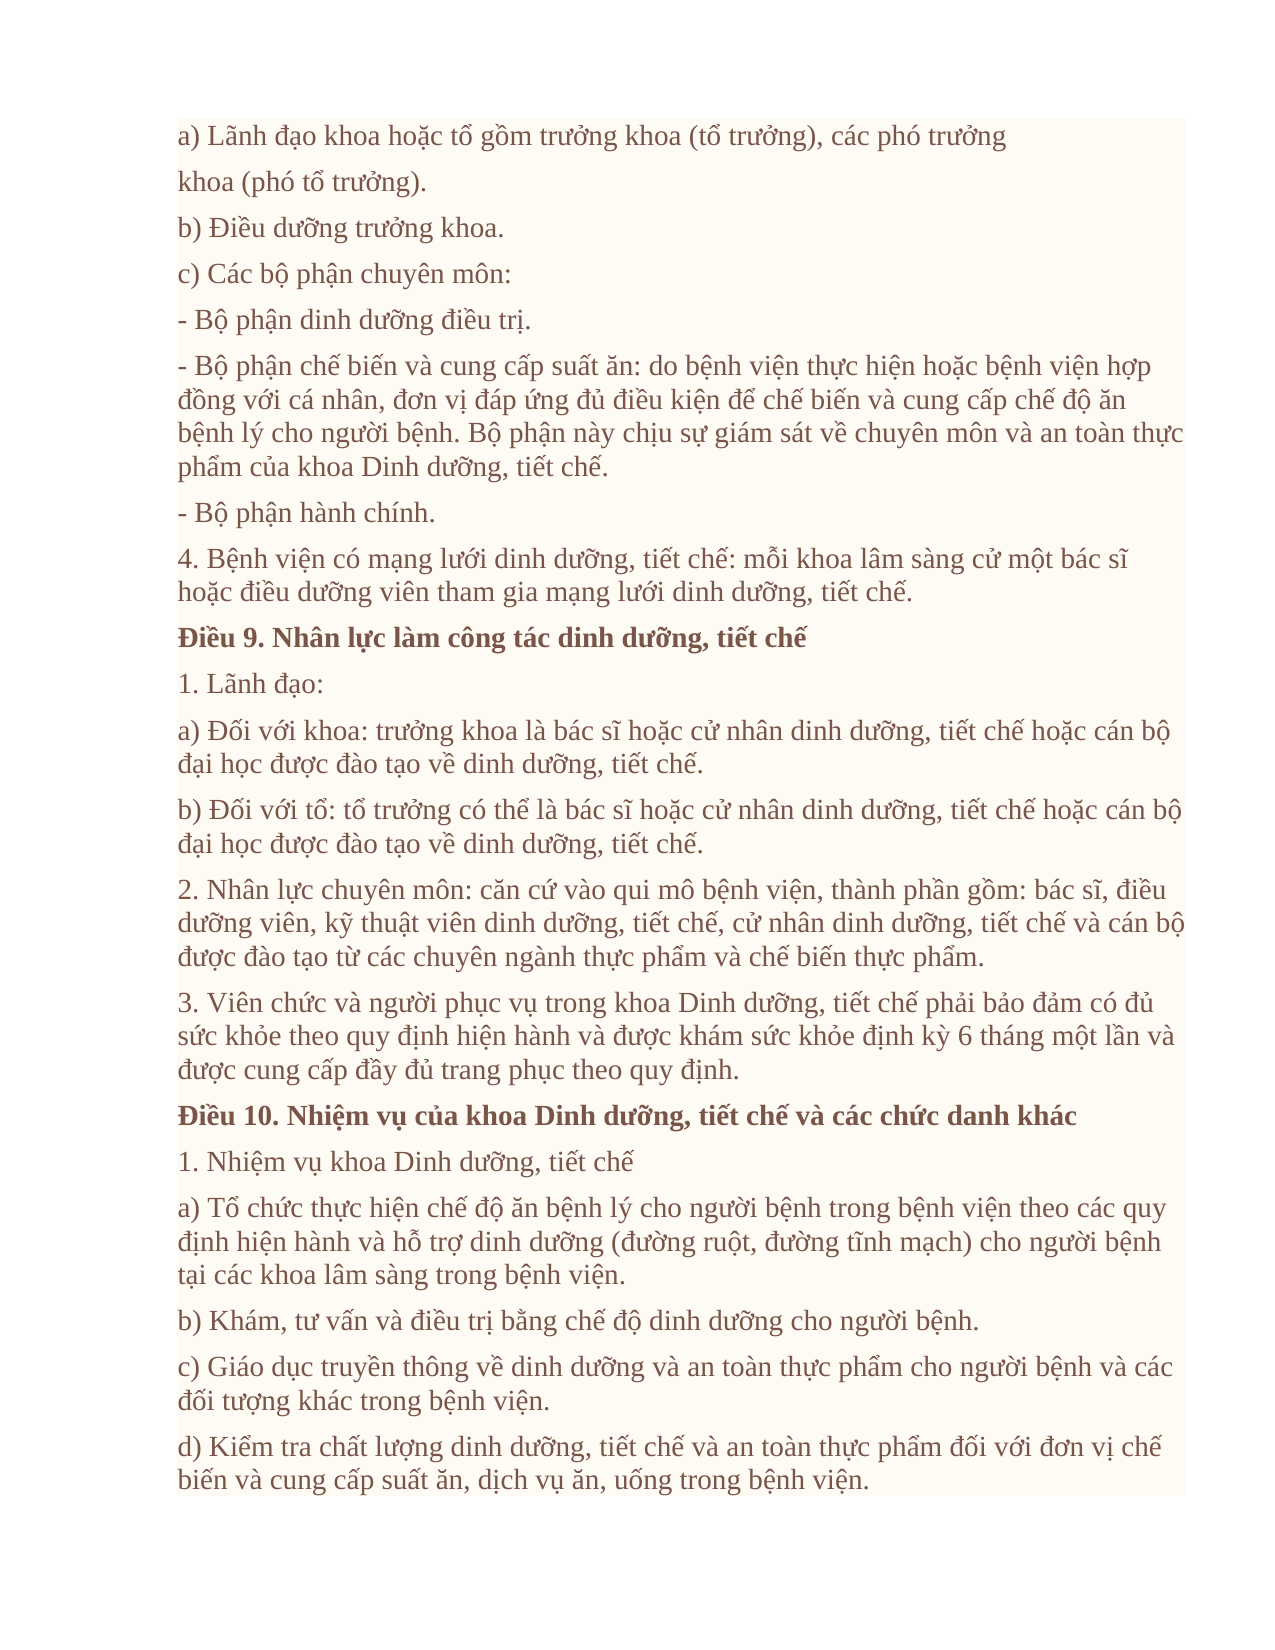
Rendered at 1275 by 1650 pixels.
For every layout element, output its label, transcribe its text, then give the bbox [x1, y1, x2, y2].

text khoa (phó tổ trưởng). [177, 164, 1186, 198]
text b) Điều dưỡng trưởng khoa. [177, 210, 1186, 244]
text - Bộ phận dinh dưỡng điều trị. [177, 302, 1186, 336]
text - Bộ phận chế biến và cung cấp suất ăn: do bệnh viện thực hiện hoặc bệnh viện hợp đồng với cá nhân, đơn vị đáp ứng đủ điều kiện để chế biến và cung cấp chế độ ăn bệnh lý cho người bệnh. Bộ phận này chịu sự giám sát về chuyên môn và an toàn thực phẩm của khoa Dinh dưỡng, tiết chế. [177, 348, 1186, 482]
text b) Đối với tổ: tổ trưởng có thể là bác sĩ hoặc cử nhân dinh dưỡng, tiết chế hoặc cán bộ đại học được đào tạo về dinh dưỡng, tiết chế. [177, 792, 1186, 859]
text c) Các bộ phận chuyên môn: [177, 256, 1186, 290]
text 4. Bệnh viện có mạng lưới dinh dưỡng, tiết chế: mỗi khoa lâm sàng cử một bác sĩ hoặc điều dưỡng viên tham gia mạng lưới dinh dưỡng, tiết chế. [177, 541, 1186, 608]
text a) Tổ chức thực hiện chế độ ăn bệnh lý cho người bệnh trong bệnh viện theo các quy định hiện hành và hỗ trợ dinh dưỡng (đường ruột, đường tĩnh mạch) cho người bệnh tại các khoa lâm sàng trong bệnh viện. [177, 1190, 1186, 1291]
text a) Đối với khoa: trưởng khoa là bác sĩ hoặc cử nhân dinh dưỡng, tiết chế hoặc cán bộ đại học được đào tạo về dinh dưỡng, tiết chế. [177, 713, 1186, 780]
text Điều 10. Nhiệm vụ của khoa Dinh dưỡng, tiết chế và các chức danh khác [177, 1098, 1186, 1132]
text 1. Nhiệm vụ khoa Dinh dưỡng, tiết chế [177, 1144, 1186, 1178]
text a) Lãnh đạo khoa hoặc tổ gồm trưởng khoa (tổ trưởng), các phó trưởng [177, 118, 1186, 152]
text 1. Lãnh đạo: [177, 667, 1186, 700]
text d) Kiểm tra chất lượng dinh dưỡng, tiết chế và an toàn thực phẩm đối với đơn vị chế biến và cung cấp suất ăn, dịch vụ ăn, uống trong bệnh viện. [177, 1429, 1186, 1496]
text b) Khám, tư vấn và điều trị bằng chế độ dinh dưỡng cho người bệnh. [177, 1303, 1186, 1337]
text 2. Nhân lực chuyên môn: căn cứ vào qui mô bệnh viện, thành phần gồm: bác sĩ, điều dưỡng viên, kỹ thuật viên dinh dưỡng, tiết chế, cử nhân dinh dưỡng, tiết chế và cán bộ được đào tạo từ các chuyên ngành thực phẩm và chế biến thực phẩm. [177, 872, 1186, 972]
text 3. Viên chức và người phục vụ trong khoa Dinh dưỡng, tiết chế phải bảo đảm có đủ sức khỏe theo quy định hiện hành và được khám sức khỏe định kỳ 6 tháng một lần và được cung cấp đầy đủ trang phục theo quy định. [177, 985, 1186, 1086]
text Điều 9. Nhân lực làm công tác dinh dưỡng, tiết chế [177, 621, 1186, 654]
text - Bộ phận hành chính. [177, 495, 1186, 528]
text c) Giáo dục truyền thông về dinh dưỡng và an toàn thực phẩm cho người bệnh và các đối tượng khác trong bệnh viện. [177, 1349, 1186, 1416]
